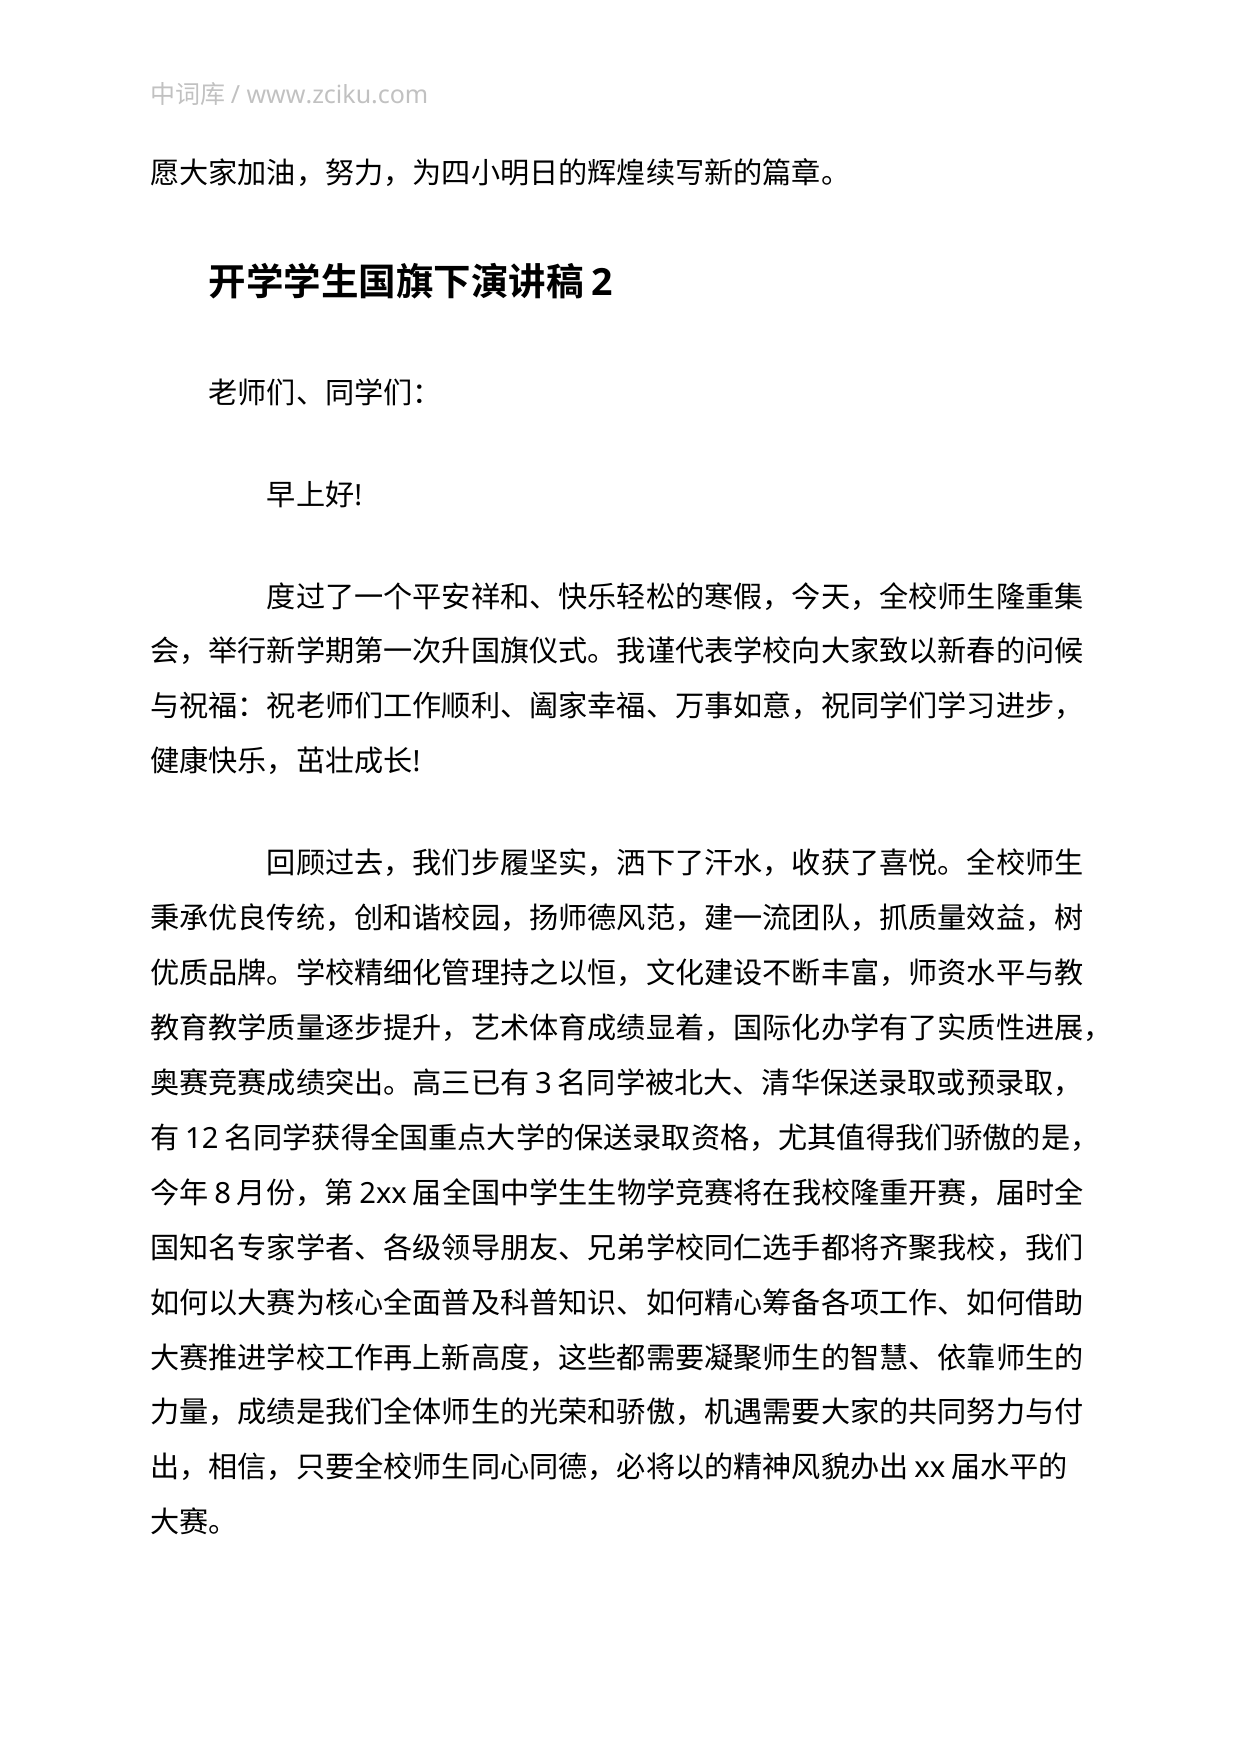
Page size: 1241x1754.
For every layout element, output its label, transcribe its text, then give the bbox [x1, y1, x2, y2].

text 开学学生国旗下演讲稿2 [150, 252, 1090, 306]
text 早上好! [150, 471, 1090, 513]
text 老师们、同学们： [150, 369, 1090, 412]
text 度过了一个平安祥和、快乐轻松的寒假，今天，全校师生隆重集会，举行新学期第一次升国旗仪式。我谨代表学校向大家致以新春的问候与祝福：祝老师们工作顺利、阖家幸福、万事如意，祝同学们学习进步，健康快乐，茁壮成长! [150, 573, 1090, 780]
text 回顾过去，我们步履坚实，洒下了汗水，收获了喜悦。全校师生秉承优良传统，创和谐校园，扬师德风范，建一流团队，抓质量效益，树优质品牌。学校精细化管理持之以恒，文化建设不断丰富，师资水平与教教育教学质量逐步提升，艺术体育成绩显着，国际化办学有了实质性进展，奥赛竞赛成绩突出。高三已有3名同学被北大、清华保送录取或预录取，有12名同学获得全国重点大学的保送录取资格，尤其值得我们骄傲的是，今年8月份，第2xx届全国中学生生物学竞赛将在我校隆重开赛，届时全国知名专家学者、各级领导朋友、兄弟学校同仁选手都将齐聚我校，我们如何以大赛为核心全面普及科普知识、如何精心筹备各项工作、如何借助大赛推进学校工作再上新高度，这些都需要凝聚师生的智慧、依靠师生的力量，成绩是我们全体师生的光荣和骄傲，机遇需要大家的共同努力与付出，相信，只要全校师生同心同德，必将以的精神风貌办出xx届水平的大赛。 [150, 840, 1090, 1541]
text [150, 150, 1090, 192]
